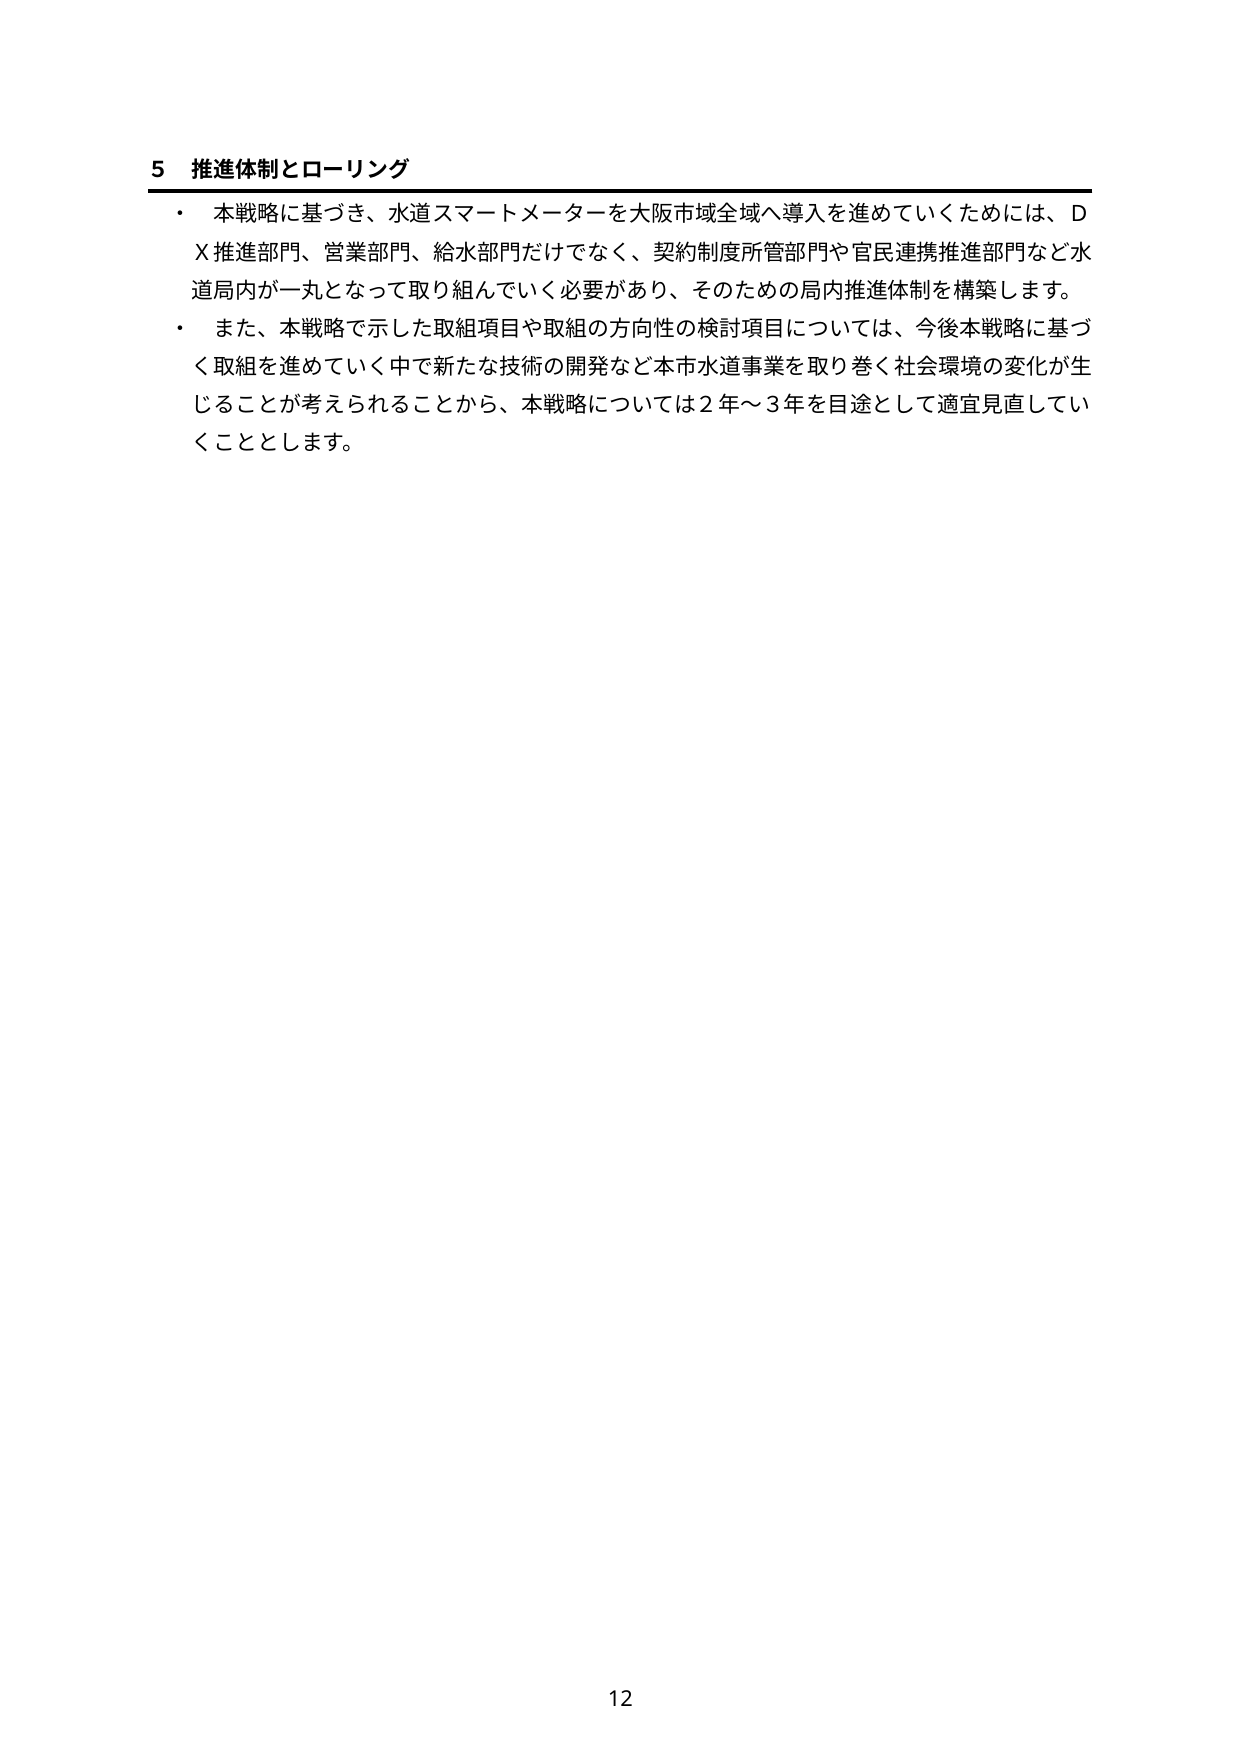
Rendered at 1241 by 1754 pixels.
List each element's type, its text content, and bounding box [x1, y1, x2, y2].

text ・ また、本戦略で示した取組項目や取組の方向性の検討項目については、今後本戦略に基づく取組を進めていく中で新たな技術の開発など本市水道事業を取り巻く社会環境の変化が生じることが考えられることから、本戦略については２年～３年を目途として適宜見直していくこととします。 [148, 308, 1092, 460]
text ・ 本戦略に基づき、水道スマートメーターを大阪市域全域へ導入を進めていくためには、ＤＸ推進部門、営業部門、給水部門だけでなく、契約制度所管部門や官民連携推進部門など水道局内が一丸となって取り組んでいく必要があり、そのための局内推進体制を構築します。 [148, 193, 1092, 308]
subtitle ５ 推進体制とローリング [148, 148, 1092, 189]
